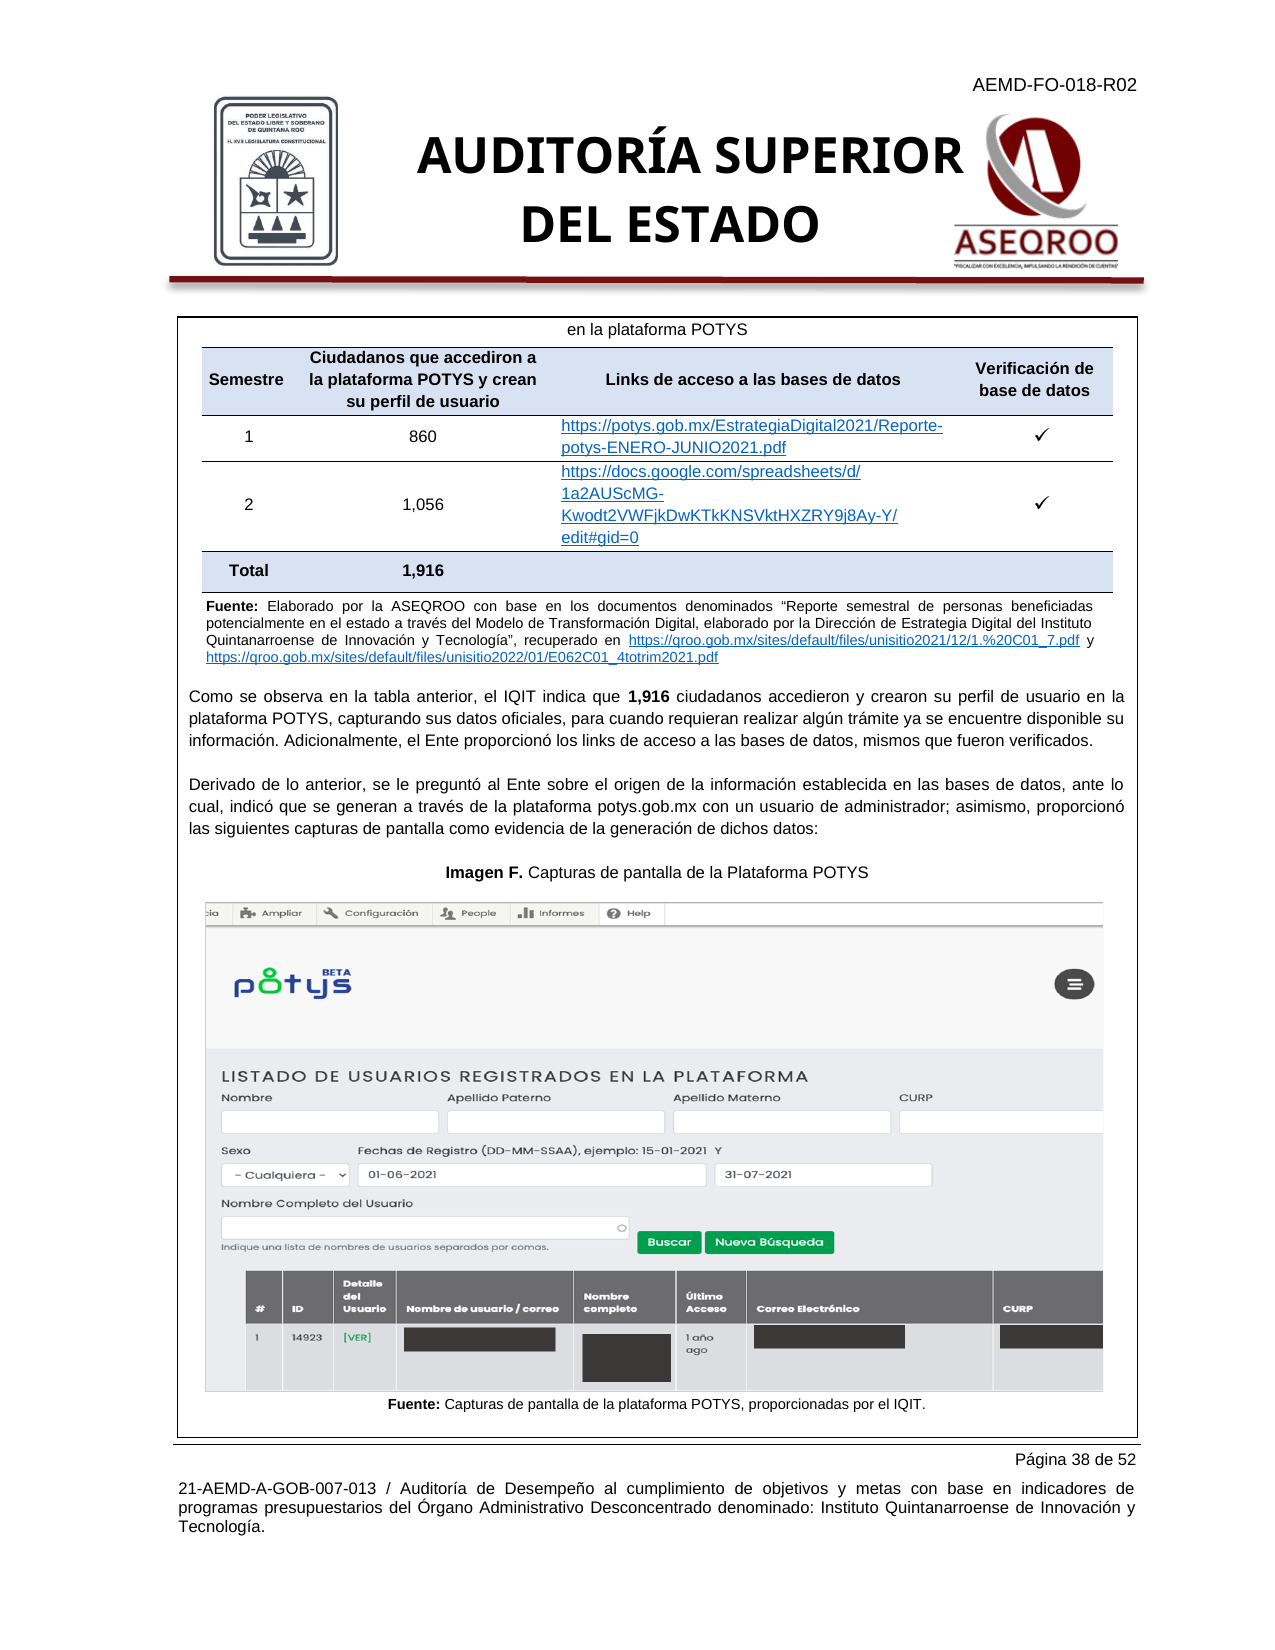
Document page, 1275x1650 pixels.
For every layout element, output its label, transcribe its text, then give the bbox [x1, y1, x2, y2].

picture [203, 901, 1104, 1392]
picture [954, 114, 1118, 269]
picture [213, 95, 338, 266]
